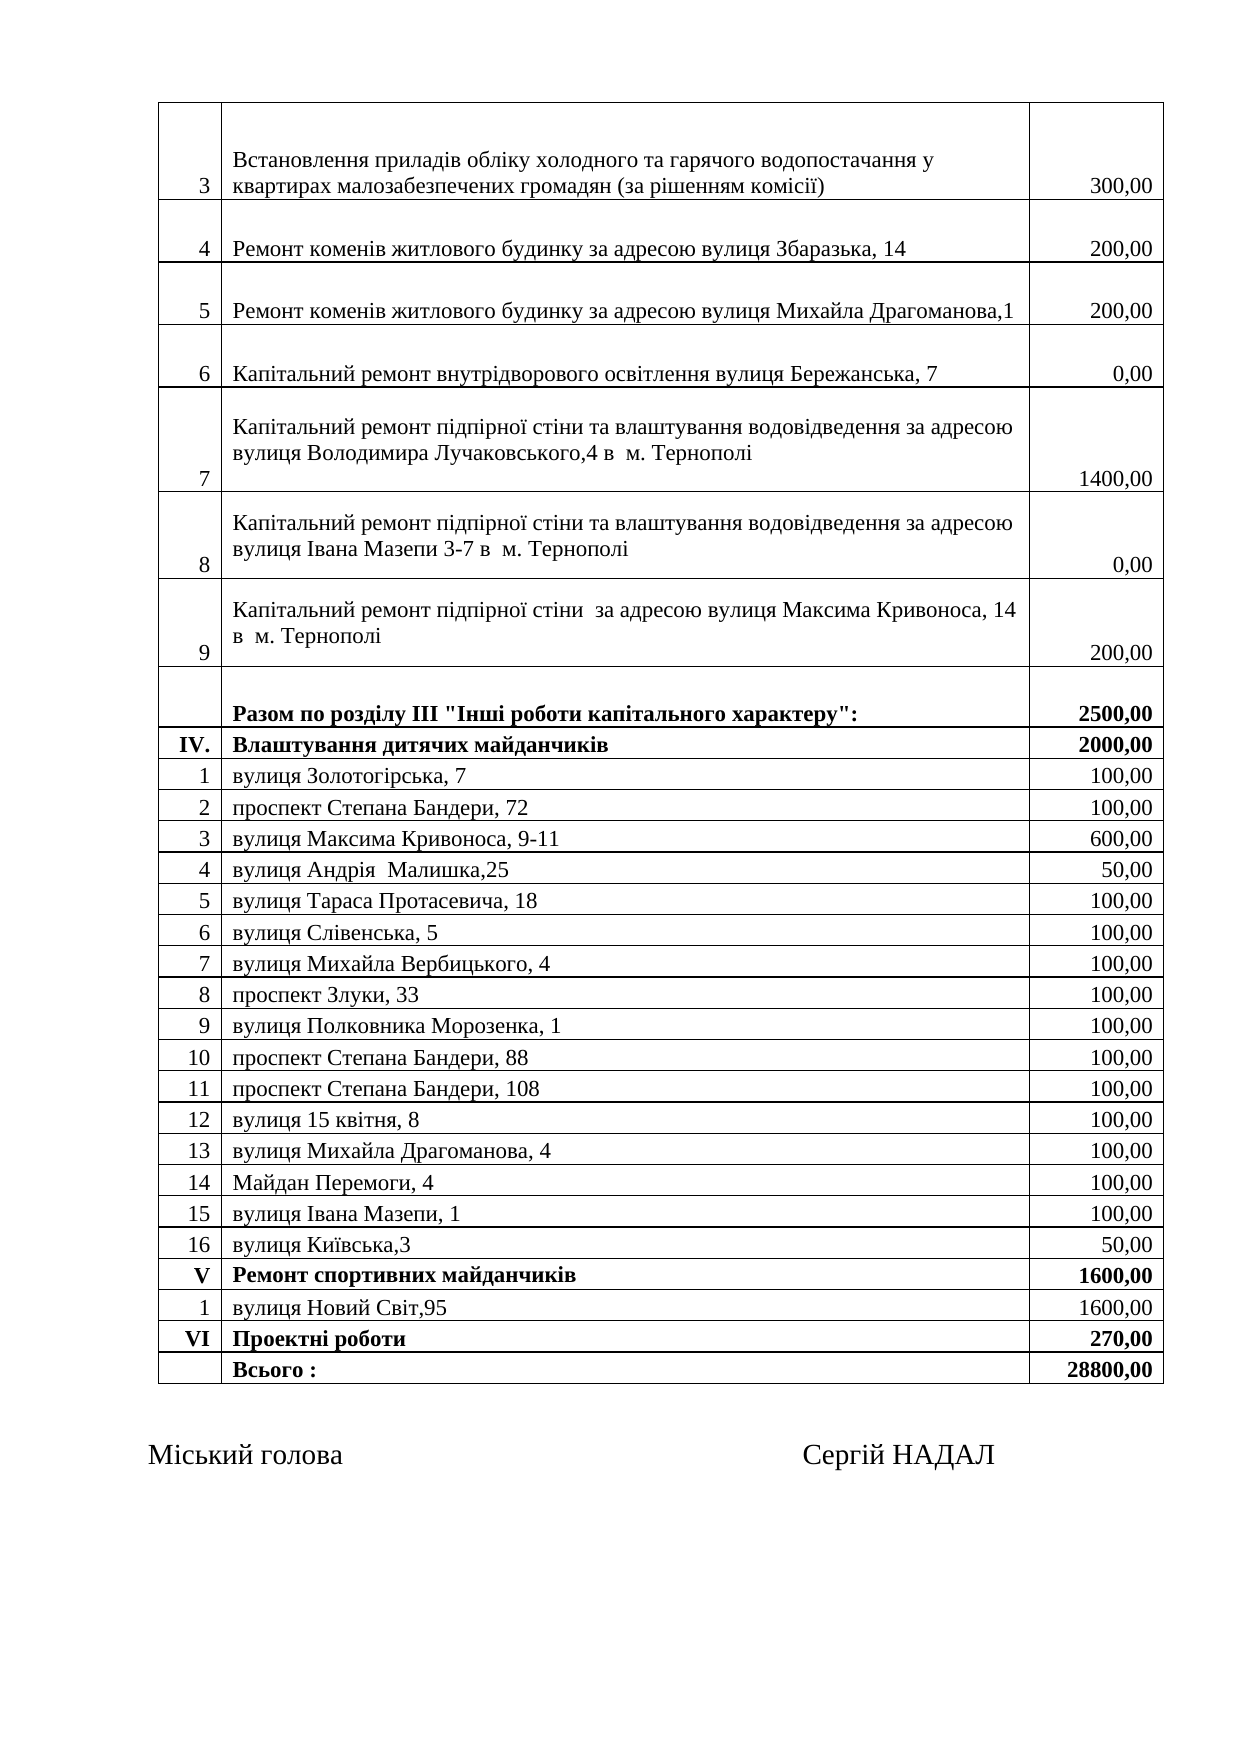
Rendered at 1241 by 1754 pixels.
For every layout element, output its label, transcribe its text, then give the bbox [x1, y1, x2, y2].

table_cell 100,00 [1030, 790, 1163, 820]
table_cell 8 [159, 978, 221, 1008]
table_cell 100,00 [1030, 1134, 1163, 1164]
table_cell 100,00 [1030, 946, 1163, 976]
table_cell вулиця Михайла Драгоманова, 4 [222, 1134, 1029, 1164]
table_cell 11 [159, 1071, 221, 1101]
table_cell 200,00 [1030, 200, 1163, 261]
table_cell вулиця Максима Кривоноса, 9-11 [222, 821, 1029, 851]
table_cell 100,00 [1030, 1165, 1163, 1195]
table_cell 2500,00 [1030, 667, 1163, 726]
table_cell 1400,00 [1030, 388, 1163, 491]
table_cell 12 [159, 1103, 221, 1133]
table_cell 4 [159, 200, 221, 261]
table_cell вулиця Михайла Вербицького, 4 [222, 946, 1029, 976]
table_cell 2000,00 [1030, 728, 1163, 758]
table_cell 28800,00 [1030, 1353, 1163, 1383]
table_cell 4 [159, 853, 221, 883]
table_cell 50,00 [1030, 1228, 1163, 1258]
table_cell вулиця Слівенська, 5 [222, 915, 1029, 945]
table_cell 5 [159, 263, 221, 324]
table_cell Ремонт спортивних майданчиків [222, 1259, 1029, 1289]
table_cell 16 [159, 1228, 221, 1258]
table_cell 1 [159, 759, 221, 789]
table_cell Капітальний ремонт внутрідворового освітлення вулиця Бережанська, 7 [222, 325, 1029, 386]
table_cell вулиця Золотогірська, 7 [222, 759, 1029, 789]
table_cell IV. [159, 728, 221, 758]
table_cell 300,00 [1030, 103, 1163, 199]
table_cell Майдан Перемоги, 4 [222, 1165, 1029, 1195]
table_cell Встановлення приладів обліку холодного та гарячого водопостачання у квартирах малозабезпечених громадян (за рішенням комісії) [222, 103, 1029, 199]
table_cell Разом по розділу ІІІ "Інші роботи капітального характеру": [222, 667, 1029, 726]
table_cell 100,00 [1030, 915, 1163, 945]
table_cell 6 [159, 915, 221, 945]
table_cell вулиця Київська,3 [222, 1228, 1029, 1258]
table_cell 200,00 [1030, 263, 1163, 324]
table_cell вулиця Полковника Морозенка, 1 [222, 1009, 1029, 1039]
table_cell 100,00 [1030, 1040, 1163, 1070]
table_cell 100,00 [1030, 759, 1163, 789]
table_cell 0,00 [1030, 492, 1163, 578]
table_cell 100,00 [1030, 978, 1163, 1008]
table_cell 100,00 [1030, 1196, 1163, 1226]
table_cell 3 [159, 821, 221, 851]
table_cell 100,00 [1030, 1071, 1163, 1101]
table_cell 200,00 [1030, 579, 1163, 666]
table_cell 270,00 [1030, 1321, 1163, 1351]
table_cell вулиця Тараса Протасевича, 18 [222, 884, 1029, 914]
table_cell 7 [159, 946, 221, 976]
table_cell 7 [159, 388, 221, 491]
table_cell 9 [159, 1009, 221, 1039]
table_cell 100,00 [1030, 1103, 1163, 1133]
table_cell 10 [159, 1040, 221, 1070]
table_cell VI [159, 1321, 221, 1351]
table_cell Капітальний ремонт підпірної стіни та влаштування водовідведення за адресою вулиця Володимира Лучаковського,4 в м. Тернополі [222, 388, 1029, 491]
table_cell вулиця Івана Мазепи, 1 [222, 1196, 1029, 1226]
table_cell [159, 667, 221, 726]
table_cell Ремонт коменів житлового будинку за адресою вулиця Збаразька, 14 [222, 200, 1029, 261]
table_cell [159, 1353, 221, 1383]
table_cell проспект Злуки, 33 [222, 978, 1029, 1008]
table_cell вулиця Андрія Малишка,25 [222, 853, 1029, 883]
table_cell вулиця Новий Світ,95 [222, 1290, 1029, 1320]
table_cell 50,00 [1030, 853, 1163, 883]
table_cell 2 [159, 790, 221, 820]
table_cell 13 [159, 1134, 221, 1164]
table_cell 1 [159, 1290, 221, 1320]
table_cell 14 [159, 1165, 221, 1195]
table_cell V [159, 1259, 221, 1289]
table_cell 8 [159, 492, 221, 578]
text Міський голова Сергій НАДАЛ [148, 1437, 1152, 1501]
table_cell Влаштування дитячих майданчиків [222, 728, 1029, 758]
table_cell 600,00 [1030, 821, 1163, 851]
table_cell 6 [159, 325, 221, 386]
table_cell Проектні роботи [222, 1321, 1029, 1351]
table_cell 100,00 [1030, 1009, 1163, 1039]
table_cell 100,00 [1030, 884, 1163, 914]
table_cell проспект Степана Бандери, 72 [222, 790, 1029, 820]
table_cell 9 [159, 579, 221, 666]
table_cell Ремонт коменів житлового будинку за адресою вулиця Михайла Драгоманова,1 [222, 263, 1029, 324]
table_cell Всього : [222, 1353, 1029, 1383]
table_cell проспект Степана Бандери, 108 [222, 1071, 1029, 1101]
table_cell 15 [159, 1196, 221, 1226]
table_cell 0,00 [1030, 325, 1163, 386]
table_cell вулиця 15 квітня, 8 [222, 1103, 1029, 1133]
table_cell 1600,00 [1030, 1259, 1163, 1289]
table_cell проспект Степана Бандери, 88 [222, 1040, 1029, 1070]
table_cell Капітальний ремонт підпірної стіни та влаштування водовідведення за адресою вулиця Івана Мазепи 3-7 в м. Тернополі [222, 492, 1029, 578]
table_cell 3 [159, 103, 221, 199]
table_cell Капітальний ремонт підпірної стіни за адресою вулиця Максима Кривоноса, 14 в м. Тернополі [222, 579, 1029, 666]
table_cell 5 [159, 884, 221, 914]
table_cell 1600,00 [1030, 1290, 1163, 1320]
